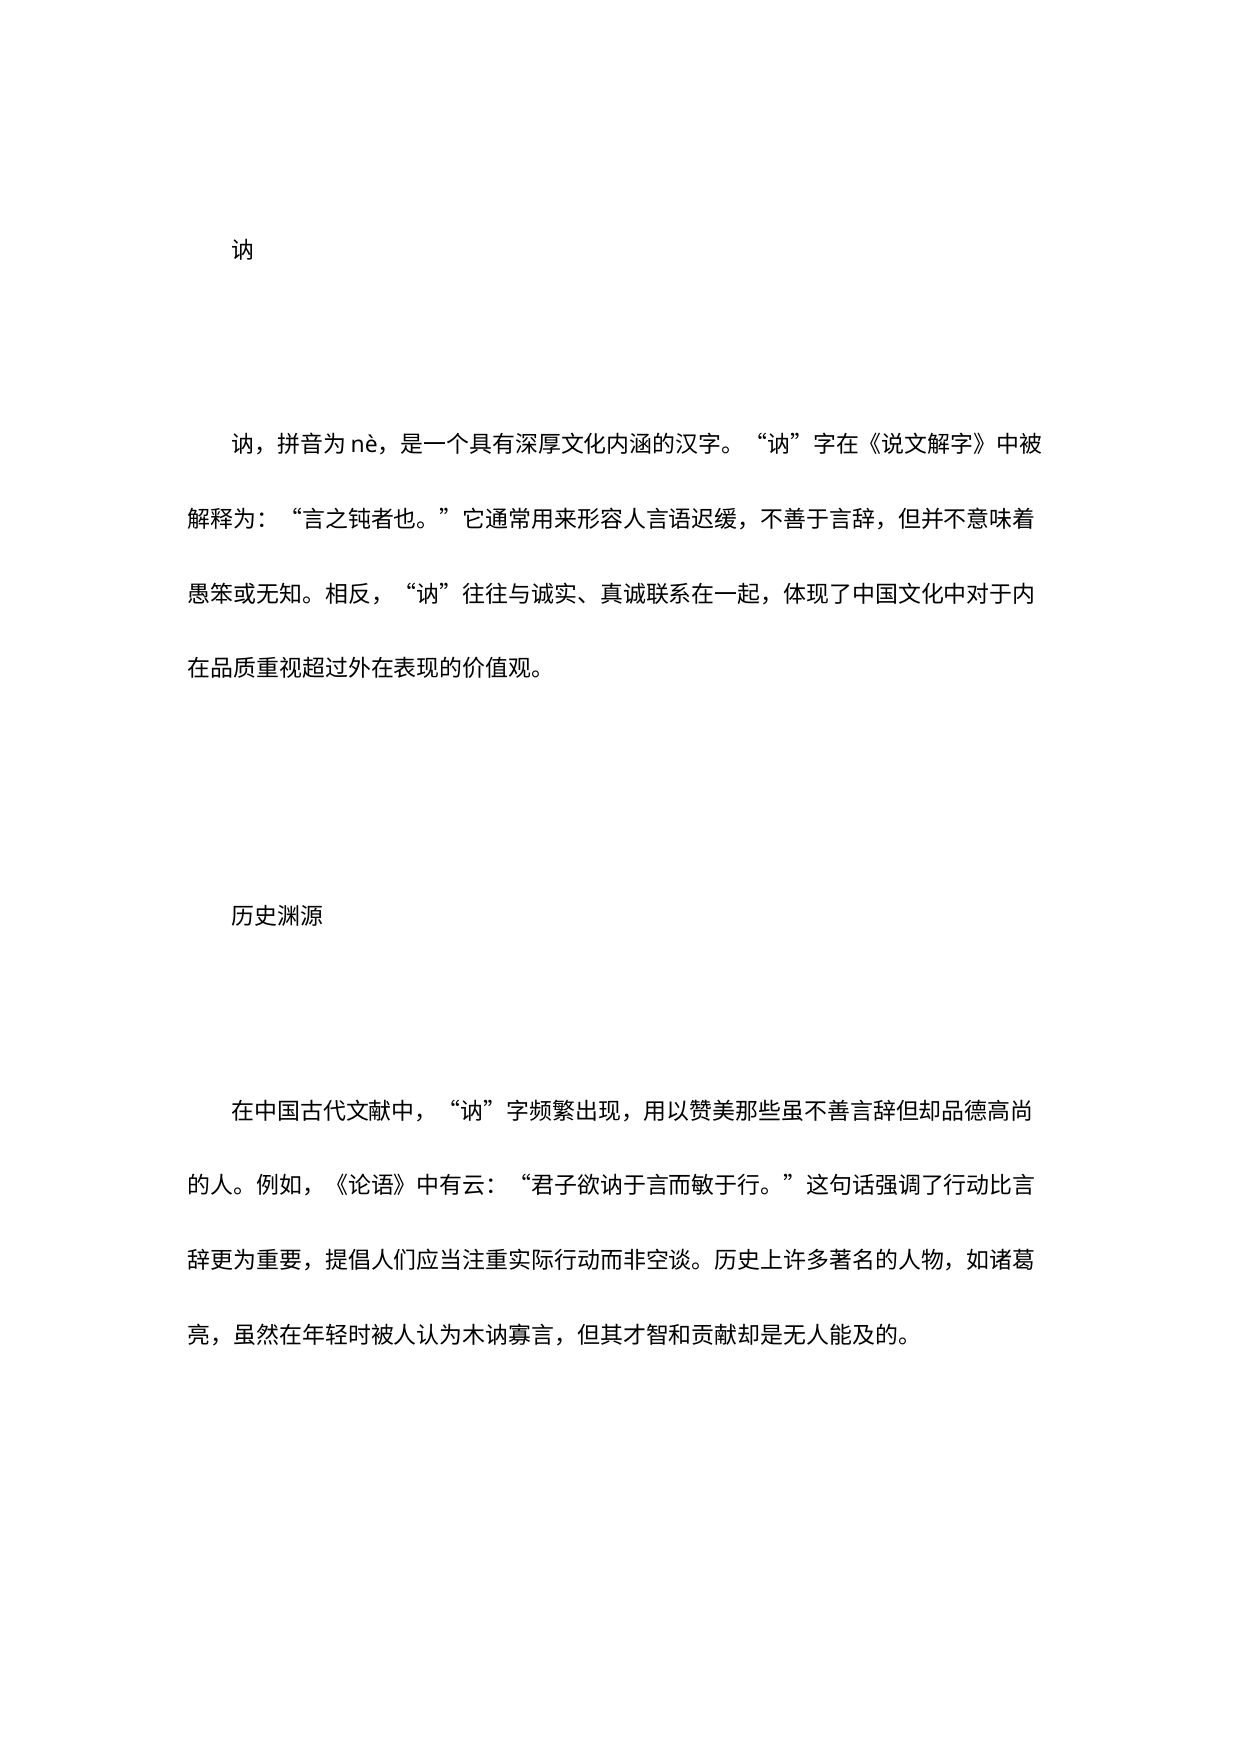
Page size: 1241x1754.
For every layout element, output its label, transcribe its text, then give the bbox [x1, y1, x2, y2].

text 历史渊源 [187, 882, 1053, 947]
text 讷，拼音为nè，是一个具有深厚文化内涵的汉字。“讷”字在《说文解字》中被解释为：“言之钝者也。”它通常用来形容人言语迟缓，不善于言辞，但并不意味着愚笨或无知。相反，“讷”往往与诚实、真诚联系在一起，体现了中国文化中对于内在品质重视超过外在表现的价值观。 [187, 410, 1053, 699]
text 讷 [187, 216, 1053, 281]
text 在中国古代文献中，“讷”字频繁出现，用以赞美那些虽不善言辞但却品德高尚的人。例如，《论语》中有云：“君子欲讷于言而敏于行。”这句话强调了行动比言辞更为重要，提倡人们应当注重实际行动而非空谈。历史上许多著名的人物，如诸葛亮，虽然在年轻时被人认为木讷寡言，但其才智和贡献却是无人能及的。 [187, 1077, 1053, 1366]
